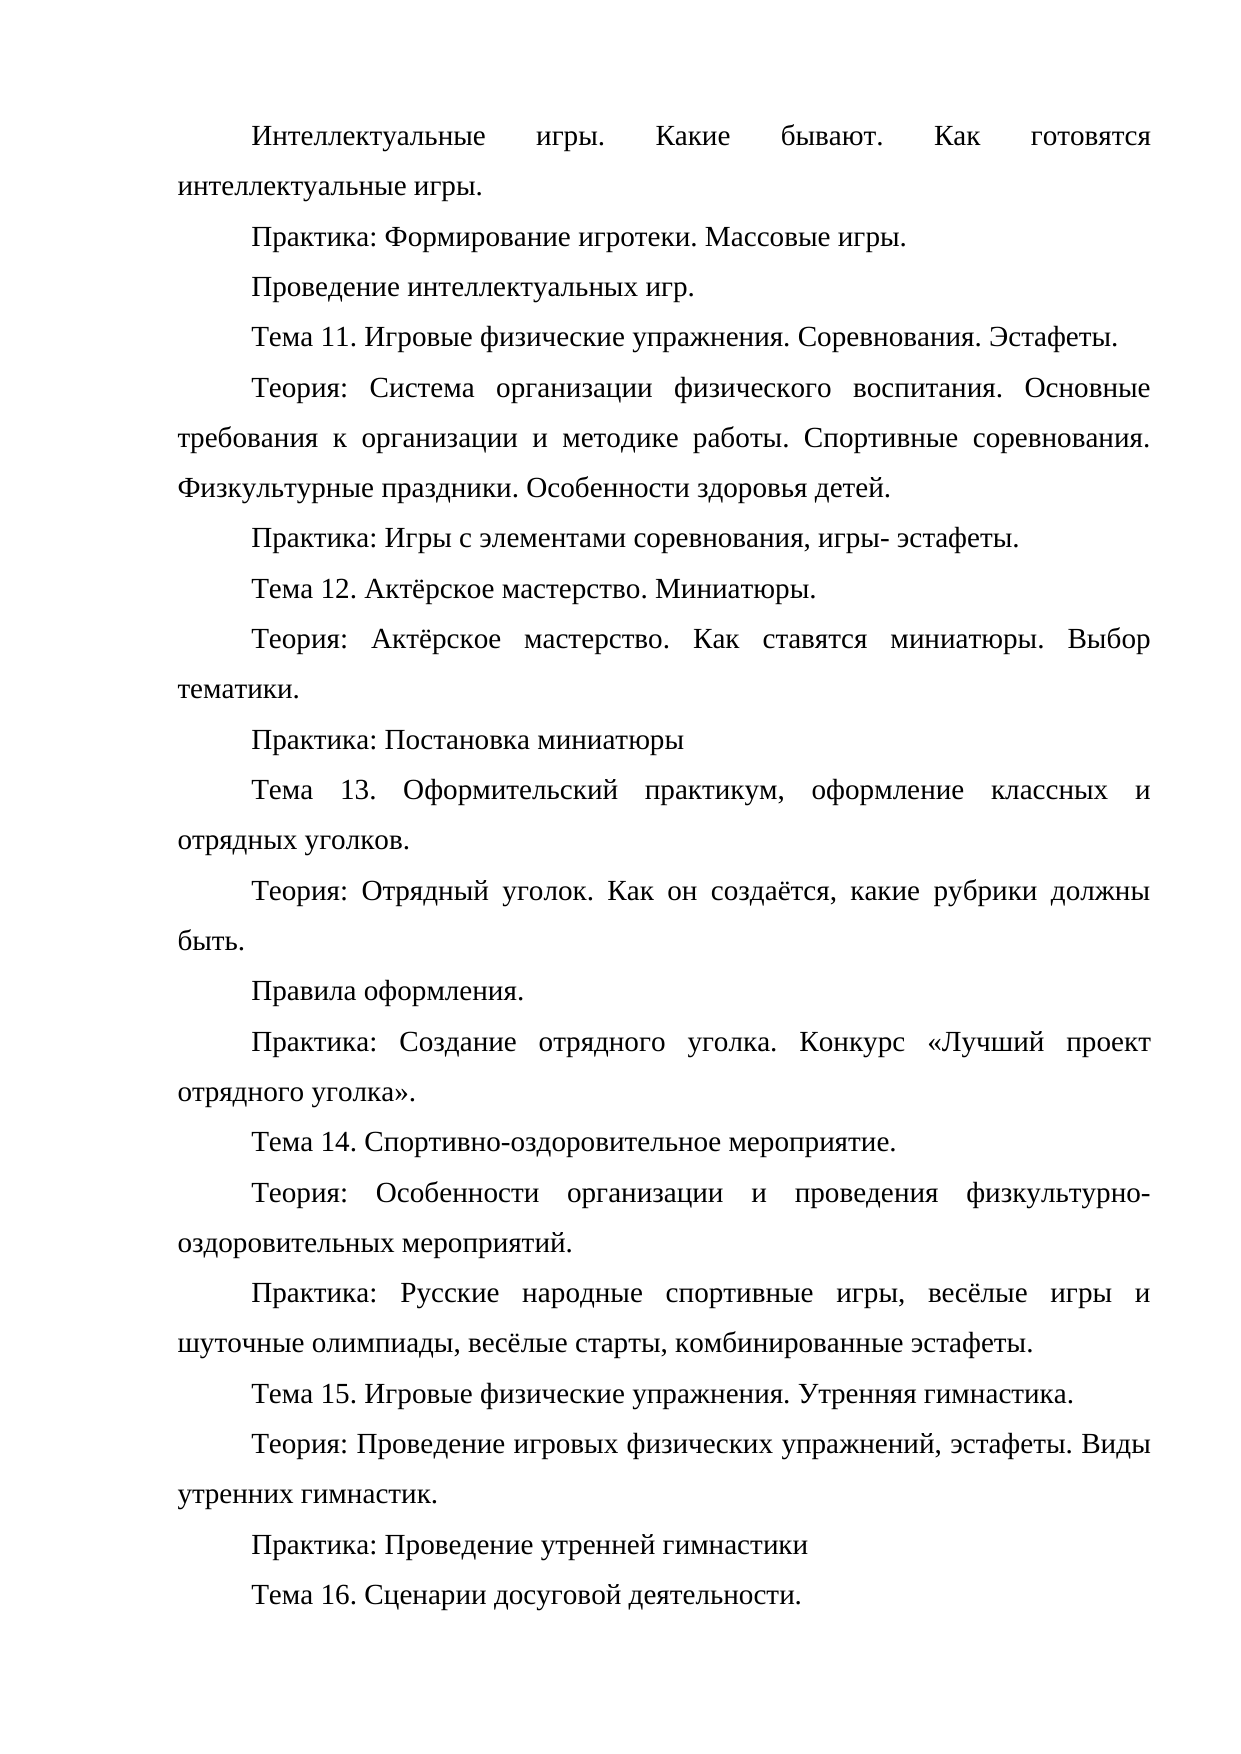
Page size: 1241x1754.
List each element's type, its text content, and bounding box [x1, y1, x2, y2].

text Тема 14. Спортивно-оздоровительное мероприятие. [177, 1124, 1152, 1158]
text Тема 16. Сценарии досуговой деятельности. [177, 1577, 1152, 1611]
text Теория: Особенности организации и проведения физкультурно- оздоровительных мероприятий. [177, 1175, 1152, 1258]
text Практика: Проведение утренней гимнастики [177, 1527, 1152, 1560]
text Практика: Постановка миниатюры [177, 722, 1152, 755]
text Тема 15. Игровые физические упражнения. Утренняя гимнастика. [177, 1376, 1152, 1409]
text Тема 12. Актёрское мастерство. Миниатюры. [177, 571, 1152, 604]
text Практика: Русские народные спортивные игры, весёлые игры и шуточные олимпиады, весёлые старты, комбинированные эстафеты. [177, 1275, 1152, 1359]
text Теория: Отрядный уголок. Как он создаётся, какие рубрики должны быть. [177, 873, 1152, 957]
text Интеллектуальные игры. Какие бывают. Как готовятся интеллектуальные игры. [177, 118, 1152, 202]
text Проведение интеллектуальных игр. [177, 269, 1152, 303]
text Практика: Игры с элементами соревнования, игры- эстафеты. [177, 521, 1152, 554]
text Практика: Создание отрядного уголка. Конкурс «Лучший проект отрядного уголка». [177, 1024, 1152, 1108]
text Правила оформления. [177, 973, 1152, 1007]
text Теория: Система организации физического воспитания. Основные требования к организации и методике работы. Спортивные соревнования. Физкультурные праздники. Особенности здоровья детей. [177, 370, 1152, 504]
text Теория: Актёрское мастерство. Как ставятся миниатюры. Выбор тематики. [177, 621, 1152, 705]
text Практика: Формирование игротеки. Массовые игры. [177, 219, 1152, 252]
text Тема 11. Игровые физические упражнения. Соревнования. Эстафеты. [177, 319, 1152, 353]
text Тема 13. Оформительский практикум, оформление классных и отрядных уголков. [177, 772, 1152, 856]
text Теория: Проведение игровых физических упражнений, эстафеты. Виды утренних гимнастик. [177, 1426, 1152, 1510]
